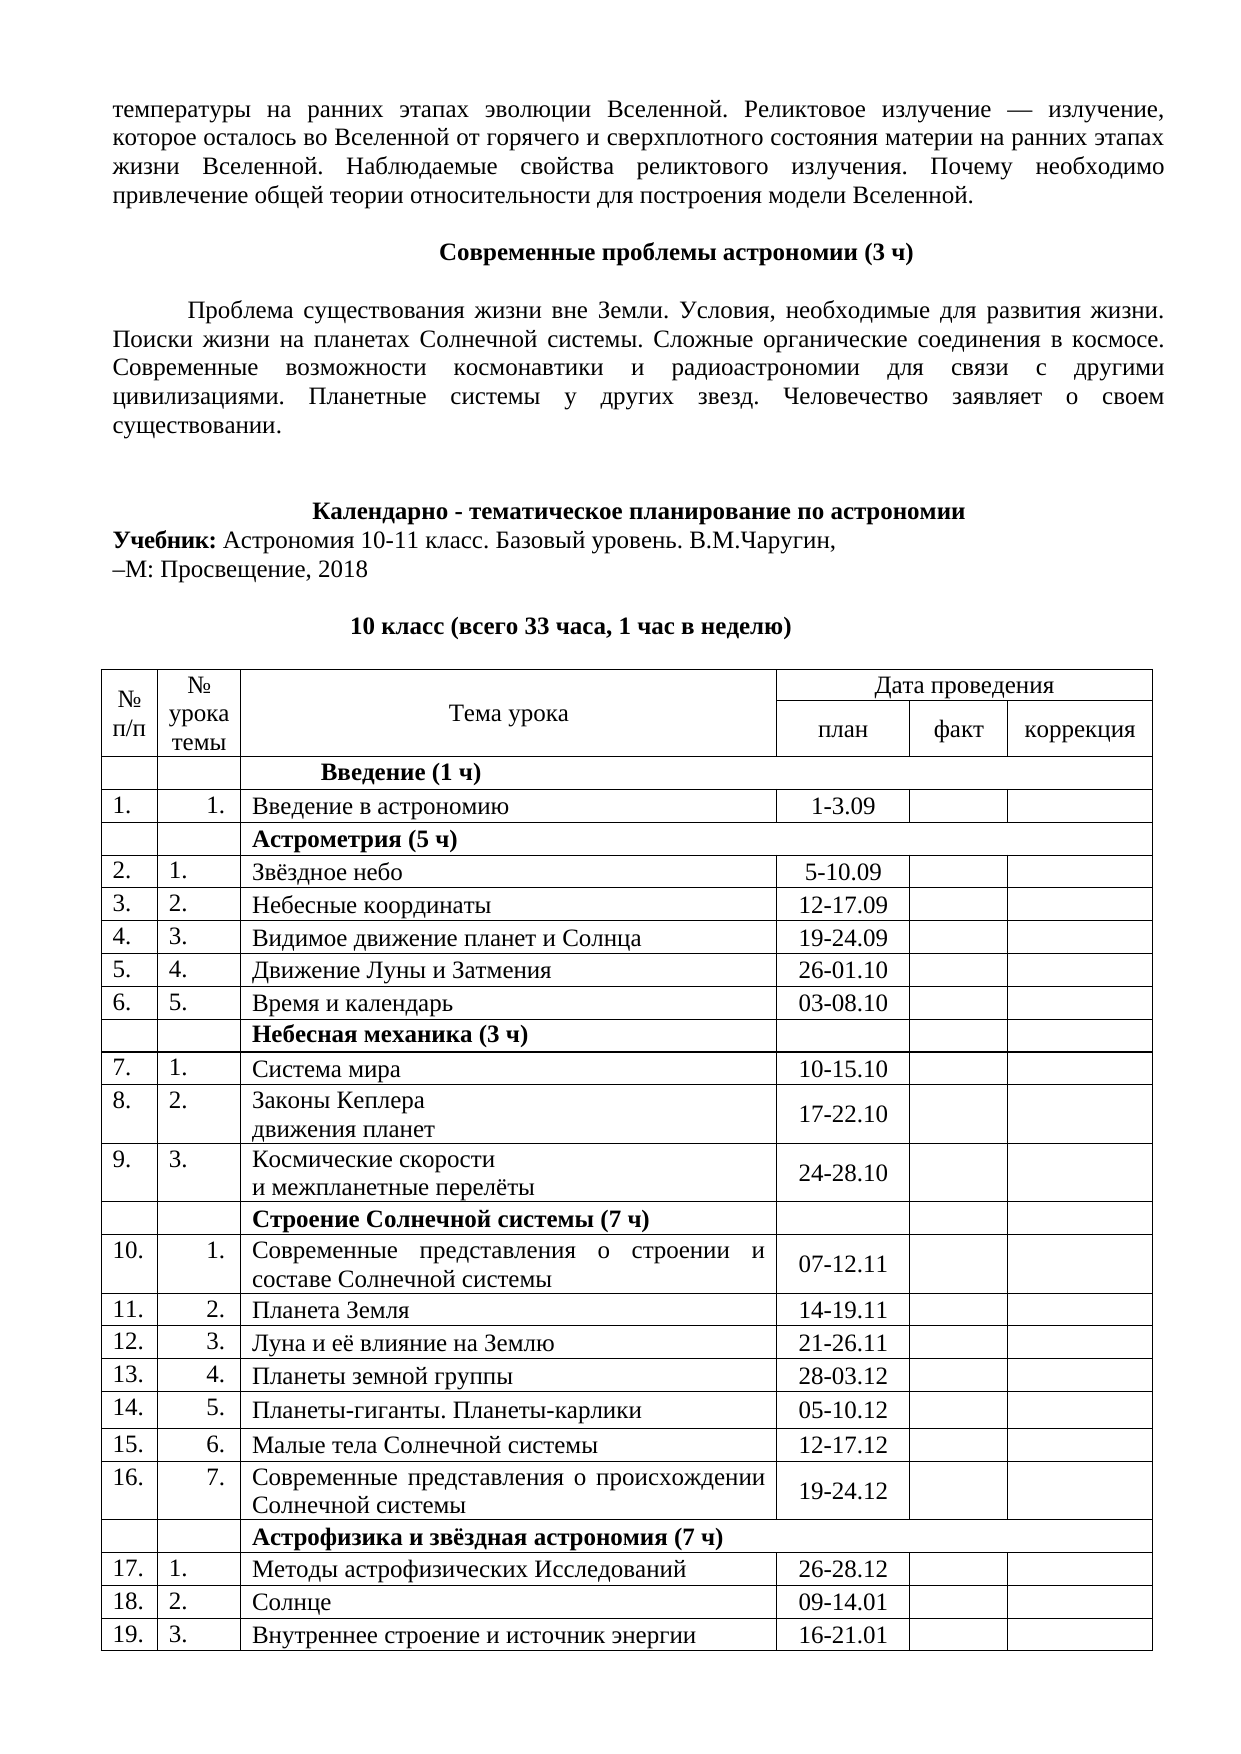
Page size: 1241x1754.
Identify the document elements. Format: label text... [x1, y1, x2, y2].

table_cell 12-17.09 [777, 888, 909, 920]
table_cell [102, 1359, 157, 1391]
table_cell [102, 790, 157, 822]
table_cell [158, 1586, 240, 1618]
table_cell [1008, 1294, 1152, 1325]
table_cell [158, 1619, 240, 1650]
table_cell [158, 823, 240, 854]
table_header № урока темы [158, 670, 240, 756]
text Календарно - тематическое планирование по астрономии [112, 496, 1165, 525]
table_header Дата проведения [777, 670, 1152, 700]
table_cell [102, 823, 157, 854]
table_cell [1008, 1553, 1152, 1585]
table_cell 14-19.11 [777, 1294, 909, 1325]
table_cell 1-3.09 [777, 790, 909, 822]
text Современные проблемы астрономии (3 ч) [112, 237, 1165, 266]
table_cell Солнце [241, 1586, 776, 1618]
table_cell [910, 1235, 1007, 1293]
table_cell Введение (1 ч) [241, 757, 1152, 789]
table_cell Малые тела Солнечной системы [241, 1429, 776, 1461]
table_cell Планета Земля [241, 1294, 776, 1325]
table_cell 05-10.12 [777, 1392, 909, 1428]
table_cell 07-12.11 [777, 1235, 909, 1293]
table_cell [102, 1235, 157, 1293]
table_cell план [777, 701, 909, 756]
table_cell Луна и её влияние на Землю [241, 1326, 776, 1358]
table_cell Планеты земной группы [241, 1359, 776, 1391]
table_cell [910, 1586, 1007, 1618]
table_cell [102, 1520, 157, 1552]
table_cell Небесные координаты [241, 888, 776, 920]
table_cell [910, 954, 1007, 986]
table_cell [1008, 1462, 1152, 1519]
table_cell [910, 1294, 1007, 1325]
table_cell [1008, 954, 1152, 986]
table_cell [910, 888, 1007, 920]
table_cell [1008, 1235, 1152, 1293]
table_cell факт [910, 701, 1007, 756]
table_cell [102, 987, 157, 1018]
text –М: Просвещение, 2018 [112, 554, 1165, 582]
table_cell [158, 954, 240, 986]
table_cell [102, 1326, 157, 1358]
table_cell Система мира [241, 1053, 776, 1084]
table_cell [1008, 856, 1152, 887]
table_cell [102, 1085, 157, 1143]
table_cell 12-17.12 [777, 1429, 909, 1461]
table_cell [910, 790, 1007, 822]
table_cell [910, 1553, 1007, 1585]
table_cell 19-24.09 [777, 921, 909, 953]
table_cell Планеты-гиганты. Планеты-карлики [241, 1392, 776, 1428]
table_cell [1008, 1085, 1152, 1143]
table_cell Современные представления о строении и составе Солнечной системы [241, 1235, 776, 1293]
table_cell 5-10.09 [777, 856, 909, 887]
table_cell [158, 1520, 240, 1552]
table_header Тема урока [241, 670, 776, 756]
table_cell Современные представления о происхождении Солнечной системы [241, 1462, 776, 1519]
table_cell [1008, 1326, 1152, 1358]
table_cell Звёздное небо [241, 856, 776, 887]
table_cell Небесная механика (3 ч) [241, 1020, 776, 1051]
table_cell [102, 954, 157, 986]
table_cell Астрометрия (5 ч) [241, 823, 1152, 854]
table_cell [158, 1053, 240, 1084]
table_cell [910, 1429, 1007, 1461]
table_cell [910, 987, 1007, 1018]
table_cell [158, 856, 240, 887]
table_cell [102, 888, 157, 920]
table_cell [910, 1085, 1007, 1143]
text Учебник: Астрономия 10-11 класс. Базовый уровень. В.М.Чаругин, [112, 525, 1165, 554]
table_cell [102, 856, 157, 887]
table_cell [158, 757, 240, 789]
table_cell Космические скорости и межпланетные перелёты [241, 1144, 776, 1201]
table_cell [910, 1020, 1007, 1051]
table_cell [910, 856, 1007, 887]
table_cell [910, 1359, 1007, 1391]
table_cell 17-22.10 [777, 1085, 909, 1143]
table_cell 28-03.12 [777, 1359, 909, 1391]
table_cell [102, 1462, 157, 1519]
table_cell [910, 1326, 1007, 1358]
table_cell 26-01.10 [777, 954, 909, 986]
table_cell [158, 987, 240, 1018]
table_cell [158, 1020, 240, 1051]
text 10 класс (всего 33 часа, 1 час в неделю) [112, 611, 1165, 640]
table_cell [1008, 1429, 1152, 1461]
text Проблема существования жизни вне Земли. Условия, необходимые для развития жизни. Поиски жизни на планетах Солнечной системы. Сложные органические соединения в космосе. Современные возможности космонавтики и радиоастрономии для связи с другими цивилизациями. Планетные системы у других звезд. Человечество заявляет о своем существовании. [112, 295, 1165, 439]
table_cell [102, 1294, 157, 1325]
table_cell [158, 1294, 240, 1325]
table_cell [158, 1235, 240, 1293]
table_cell [158, 1429, 240, 1461]
table_cell [158, 1359, 240, 1391]
table_cell [1008, 888, 1152, 920]
table_cell [1008, 1053, 1152, 1084]
table_cell [158, 1202, 240, 1234]
table_cell [102, 921, 157, 953]
table_cell Законы Кеплера движения планет [241, 1085, 776, 1143]
table_cell [910, 1392, 1007, 1428]
table_cell [910, 1619, 1007, 1650]
table_cell [102, 1553, 157, 1585]
table_cell [1008, 1202, 1152, 1234]
table_cell Строение Солнечной системы (7 ч) [241, 1202, 776, 1234]
table_cell 09-14.01 [777, 1586, 909, 1618]
table_cell Время и календарь [241, 987, 776, 1018]
table_cell [1008, 1144, 1152, 1201]
table_cell [102, 1392, 157, 1428]
table_cell [1008, 790, 1152, 822]
table_cell 24-28.10 [777, 1144, 909, 1201]
table_cell [910, 1202, 1007, 1234]
table_cell [158, 1462, 240, 1519]
table_header № п/п [102, 670, 157, 756]
table_cell [910, 1053, 1007, 1084]
table_cell [1008, 1020, 1152, 1051]
table_cell Астрофизика и звёздная астрономия (7 ч) [241, 1520, 1152, 1552]
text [112, 94, 1165, 209]
table_cell [102, 1053, 157, 1084]
table_cell [910, 1144, 1007, 1201]
table_cell [1008, 1619, 1152, 1650]
table_cell Введение в астрономию [241, 790, 776, 822]
table_cell [777, 1202, 909, 1234]
table_cell 03-08.10 [777, 987, 909, 1018]
table_cell [1008, 1359, 1152, 1391]
table_cell 16-21.01 [777, 1619, 909, 1650]
table_cell [102, 1619, 157, 1650]
table_cell [102, 757, 157, 789]
table_cell [158, 1392, 240, 1428]
table_cell 19-24.12 [777, 1462, 909, 1519]
table_cell [777, 1020, 909, 1051]
table_cell [158, 921, 240, 953]
table_cell 26-28.12 [777, 1553, 909, 1585]
table_cell коррекция [1008, 701, 1152, 756]
table_cell Методы астрофизических Исследований [241, 1553, 776, 1585]
table_cell [1008, 1586, 1152, 1618]
table_cell [102, 1202, 157, 1234]
table_cell [1008, 987, 1152, 1018]
table_cell [158, 1144, 240, 1201]
table_cell [158, 888, 240, 920]
table_cell Видимое движение планет и Солнца [241, 921, 776, 953]
table_cell [158, 790, 240, 822]
table_cell [1008, 1392, 1152, 1428]
table_cell [102, 1144, 157, 1201]
table_cell Движение Луны и Затмения [241, 954, 776, 986]
table_cell [910, 921, 1007, 953]
table_cell [158, 1553, 240, 1585]
table_cell 21-26.11 [777, 1326, 909, 1358]
table_cell [102, 1020, 157, 1051]
table_cell 10-15.10 [777, 1053, 909, 1084]
table_cell [158, 1326, 240, 1358]
table_cell [158, 1085, 240, 1143]
table_cell [102, 1586, 157, 1618]
table_cell [1008, 921, 1152, 953]
table_cell [910, 1462, 1007, 1519]
table_cell [102, 1429, 157, 1461]
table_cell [241, 1619, 776, 1650]
